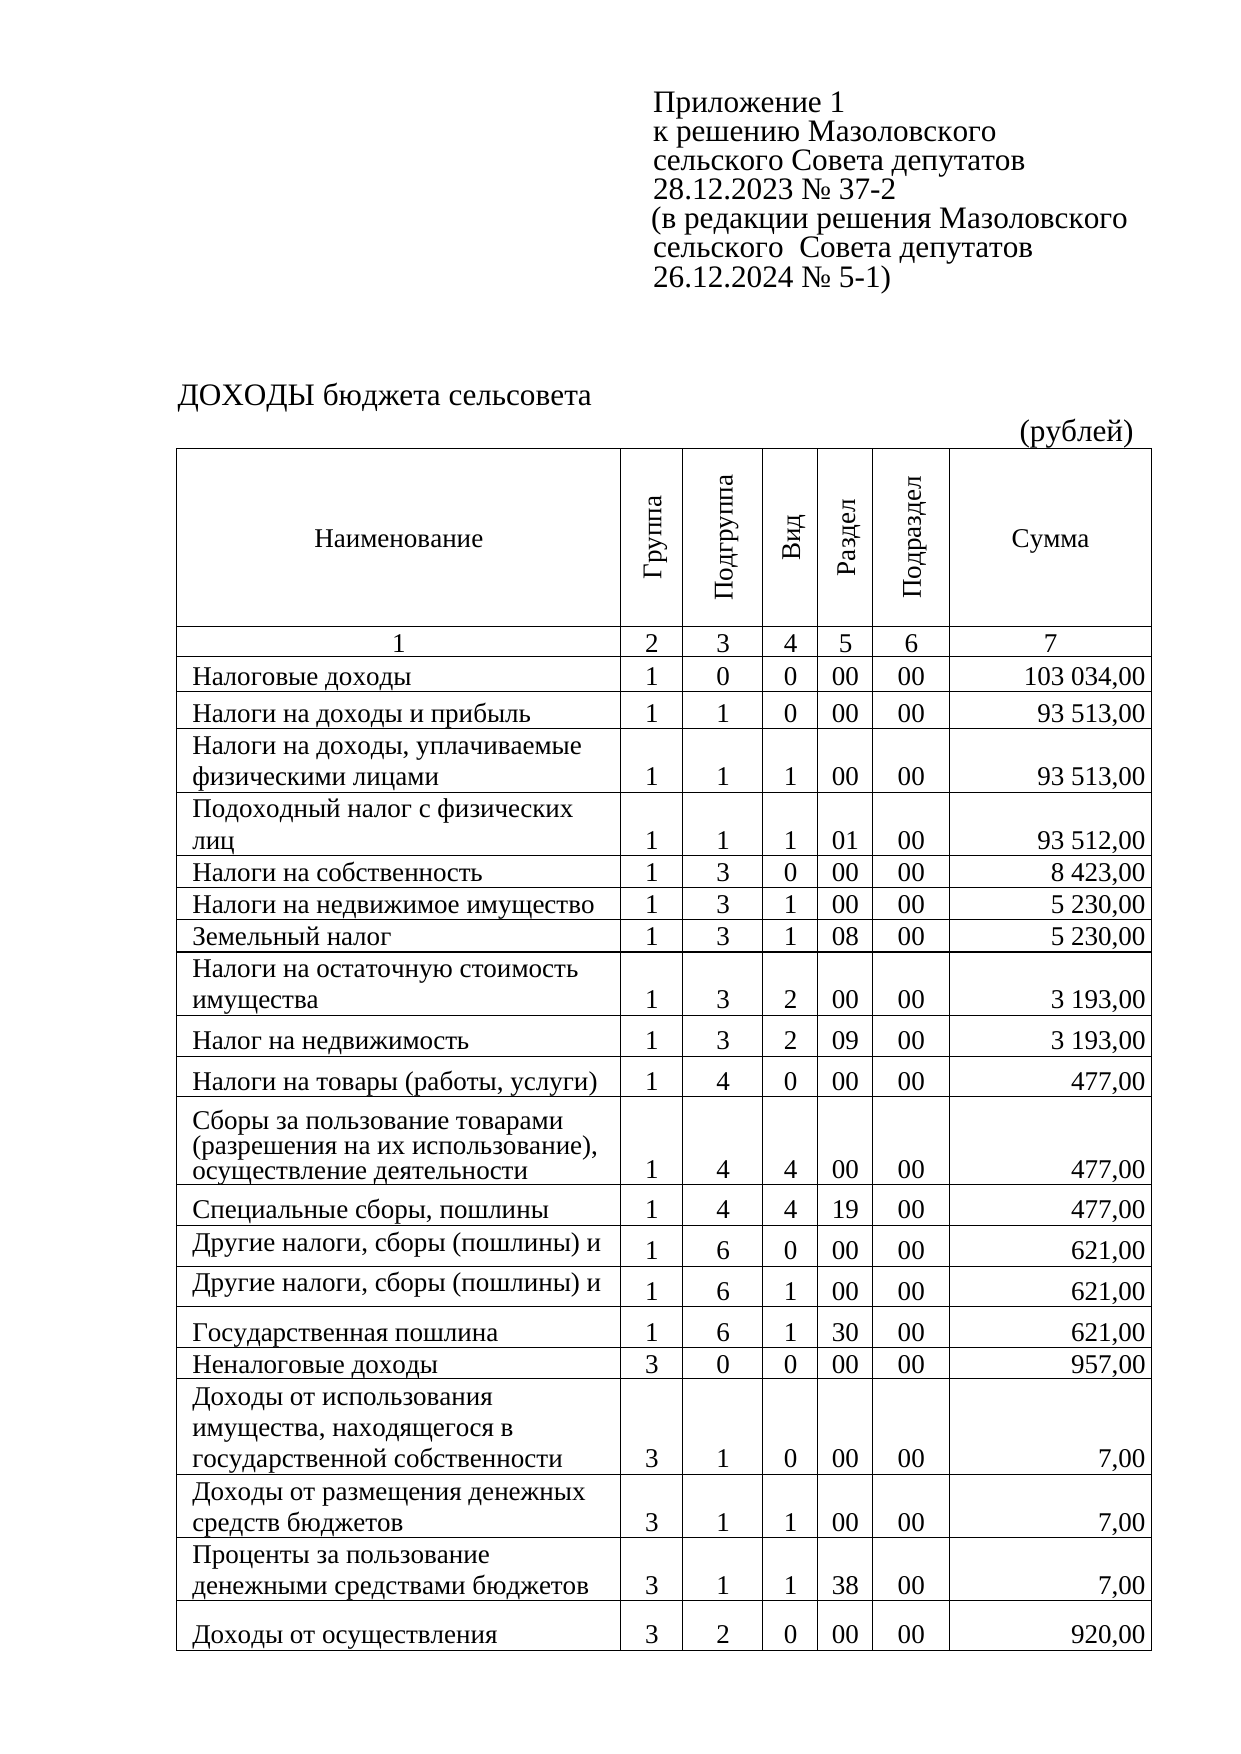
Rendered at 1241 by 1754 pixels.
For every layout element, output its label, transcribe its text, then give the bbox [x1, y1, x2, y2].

table_cell 00 [873, 888, 949, 919]
table_cell 0 [763, 657, 817, 691]
table_cell 477,00 [950, 1057, 1151, 1096]
table_cell 30 [818, 1307, 872, 1347]
table_cell 00 [818, 1057, 872, 1096]
table_cell 1 [177, 627, 620, 656]
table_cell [177, 1601, 620, 1649]
table_cell 3 [683, 888, 762, 919]
table_cell 1 [621, 1267, 682, 1306]
text Приложение 1 [177, 89, 1152, 118]
table_cell 1 [621, 793, 682, 855]
table_cell 7,00 [950, 1379, 1151, 1473]
table_header Подраздел [873, 449, 949, 626]
table_cell 00 [873, 1267, 949, 1306]
table_cell 3 [683, 953, 762, 1015]
table_cell 1 [683, 1475, 762, 1537]
table_cell 00 [873, 1307, 949, 1347]
table_cell 19 [818, 1185, 872, 1225]
table_cell 5 230,00 [950, 920, 1151, 951]
table_cell 4 [763, 627, 817, 656]
table_header Наименование [177, 449, 620, 626]
table_header Раздел [818, 449, 872, 626]
table_cell 0 [763, 1057, 817, 1096]
table_cell Доходы от использования имущества, находящегося в государственной собственности [177, 1379, 620, 1473]
table_cell Налоги на доходы, уплачиваемые физическими лицами [177, 729, 620, 792]
table_cell 3 [683, 627, 762, 656]
table_cell 00 [818, 1267, 872, 1306]
table_cell 0 [763, 692, 817, 728]
table_cell 00 [818, 657, 872, 691]
table_cell 4 [763, 1097, 817, 1184]
table_cell 1 [621, 953, 682, 1015]
table_cell 3 [621, 1379, 682, 1473]
table_cell Другие налоги, сборы (пошлины) и другие налоговые доходы [177, 1267, 620, 1306]
table_cell 2 [763, 953, 817, 1015]
text 26.12.2024 № 5-1) [177, 264, 1152, 293]
table_cell 1 [621, 657, 682, 691]
table_cell 3 193,00 [950, 953, 1151, 1015]
text (в редакции решения Мазоловского [546, 205, 1152, 234]
table_cell 3 [683, 920, 762, 951]
table_cell 00 [818, 1348, 872, 1378]
table_header Подгруппа [683, 449, 762, 626]
table_cell 0 [763, 1601, 817, 1649]
table_cell 01 [818, 793, 872, 855]
table_cell 00 [873, 1379, 949, 1473]
table_cell 2 [683, 1601, 762, 1649]
text сельского Совета депутатов [177, 147, 1152, 176]
table_cell 00 [873, 729, 949, 792]
table_cell 0 [763, 856, 817, 887]
table_cell Налоги на собственность [177, 856, 620, 887]
table_cell 00 [873, 1226, 949, 1266]
table_cell 1 [621, 1057, 682, 1096]
table_cell Налоги на товары (работы, услуги) [177, 1057, 620, 1096]
table_cell 477,00 [950, 1097, 1151, 1184]
text 28.12.2023 № 37-2 [177, 176, 1152, 205]
table_cell 1 [763, 888, 817, 919]
table_header Сумма [950, 449, 1151, 626]
table_cell Подоходный налог с физических лиц [177, 793, 620, 855]
table_cell 7,00 [950, 1475, 1151, 1537]
table_cell 1 [763, 920, 817, 951]
table_cell 3 [621, 1538, 682, 1600]
table_cell 1 [763, 729, 817, 792]
table_cell 00 [818, 1226, 872, 1266]
table_header Группа [621, 449, 682, 626]
table_cell 6 [683, 1267, 762, 1306]
table_cell Налог на недвижимость [177, 1016, 620, 1056]
table_cell 1 [763, 1267, 817, 1306]
table_cell 1 [621, 888, 682, 919]
table_header Вид [763, 449, 817, 626]
table_cell 5 [818, 627, 872, 656]
table_cell 00 [873, 953, 949, 1015]
table_cell 00 [818, 888, 872, 919]
table_cell 00 [873, 692, 949, 728]
table_cell Налоги на остаточную стоимость имущества [177, 953, 620, 1015]
table_cell Специальные сборы, пошлины [177, 1185, 620, 1225]
table_cell Доходы от размещения денежных средств бюджетов [177, 1475, 620, 1537]
table_cell 1 [683, 692, 762, 728]
table_cell 5 230,00 [950, 888, 1151, 919]
text (рублей) [177, 412, 1152, 448]
table_cell 621,00 [950, 1307, 1151, 1347]
table_cell 00 [818, 1601, 872, 1649]
table_cell 0 [763, 1226, 817, 1266]
table_cell 3 [621, 1475, 682, 1537]
table_cell Проценты за пользование денежными средствами бюджетов [177, 1538, 620, 1600]
table_cell 1 [683, 793, 762, 855]
table_cell 1 [763, 1538, 817, 1600]
table_cell 00 [818, 729, 872, 792]
table_cell 1 [763, 1307, 817, 1347]
table_cell 00 [818, 1475, 872, 1537]
table_cell 920,00 [950, 1601, 1151, 1649]
table_cell 1 [683, 1379, 762, 1473]
table_cell 7,00 [950, 1538, 1151, 1600]
text к решению Мазоловского [177, 118, 1152, 147]
table_cell 1 [621, 729, 682, 792]
table_cell 00 [873, 1475, 949, 1537]
table_cell 4 [683, 1057, 762, 1096]
table_cell 09 [818, 1016, 872, 1056]
table_cell 1 [621, 920, 682, 951]
table_cell Сборы за пользование товарами (разрешения на их использование), осуществление деятельности [177, 1097, 620, 1184]
table_cell 3 [683, 856, 762, 887]
title ДОХОДЫ бюджета сельсовета [177, 376, 1152, 412]
table_cell Налоги на недвижимое имущество [177, 888, 620, 919]
table_cell Государственная пошлина [177, 1307, 620, 1347]
table_cell 93 513,00 [950, 729, 1151, 792]
table_cell 3 [683, 1016, 762, 1056]
table_cell 1 [621, 1016, 682, 1056]
table_cell 00 [873, 657, 949, 691]
table_cell 621,00 [950, 1226, 1151, 1266]
table_cell 8 423,00 [950, 856, 1151, 887]
table_cell 3 [621, 1601, 682, 1649]
table_cell 00 [873, 793, 949, 855]
table_cell 00 [873, 856, 949, 887]
table_cell 08 [818, 920, 872, 951]
table_cell 00 [818, 953, 872, 1015]
table_cell 00 [873, 1057, 949, 1096]
table_cell 00 [873, 1016, 949, 1056]
table_cell 477,00 [950, 1185, 1151, 1225]
table_cell 6 [683, 1307, 762, 1347]
table_cell 0 [683, 1348, 762, 1378]
table_cell 4 [763, 1185, 817, 1225]
table_cell 4 [683, 1097, 762, 1184]
table_cell 00 [818, 856, 872, 887]
table_cell Другие налоги, сборы (пошлины) и другие налоговые доходы [177, 1226, 620, 1266]
table_cell 6 [873, 627, 949, 656]
table_cell 621,00 [950, 1267, 1151, 1306]
table_cell 00 [873, 920, 949, 951]
table_cell 1 [683, 1538, 762, 1600]
table_cell 0 [683, 657, 762, 691]
table_cell 00 [873, 1097, 949, 1184]
table_cell 1 [763, 793, 817, 855]
table_cell 7 [950, 627, 1151, 656]
table_cell 93 513,00 [950, 692, 1151, 728]
table_cell 1 [621, 1307, 682, 1347]
table_cell 1 [683, 729, 762, 792]
table_cell 00 [818, 1379, 872, 1473]
table_cell 0 [763, 1348, 817, 1378]
table_cell 2 [763, 1016, 817, 1056]
table_cell 00 [818, 692, 872, 728]
table_cell 38 [818, 1538, 872, 1600]
table_cell 103 034,00 [950, 657, 1151, 691]
table_cell 1 [621, 1097, 682, 1184]
table_cell 0 [763, 1379, 817, 1473]
table_cell 00 [818, 1097, 872, 1184]
table_cell 957,00 [950, 1348, 1151, 1378]
table_cell 1 [621, 692, 682, 728]
table_cell Земельный налог [177, 920, 620, 951]
table_cell 00 [873, 1348, 949, 1378]
table_cell 2 [621, 627, 682, 656]
table_cell 1 [621, 1226, 682, 1266]
table_cell Налоговые доходы [177, 657, 620, 691]
table_cell Налоги на доходы и прибыль [177, 692, 620, 728]
table_cell 3 193,00 [950, 1016, 1151, 1056]
table_cell 00 [873, 1601, 949, 1649]
table_cell 00 [873, 1185, 949, 1225]
table_cell 00 [873, 1538, 949, 1600]
table_cell 93 512,00 [950, 793, 1151, 855]
text сельского Совета депутатов [177, 234, 1152, 264]
table_cell 3 [621, 1348, 682, 1378]
table_cell 1 [621, 1185, 682, 1225]
table_cell 1 [763, 1475, 817, 1537]
table_cell Неналоговые доходы [177, 1348, 620, 1378]
table_cell 6 [683, 1226, 762, 1266]
table_cell 4 [683, 1185, 762, 1225]
table_cell 1 [621, 856, 682, 887]
